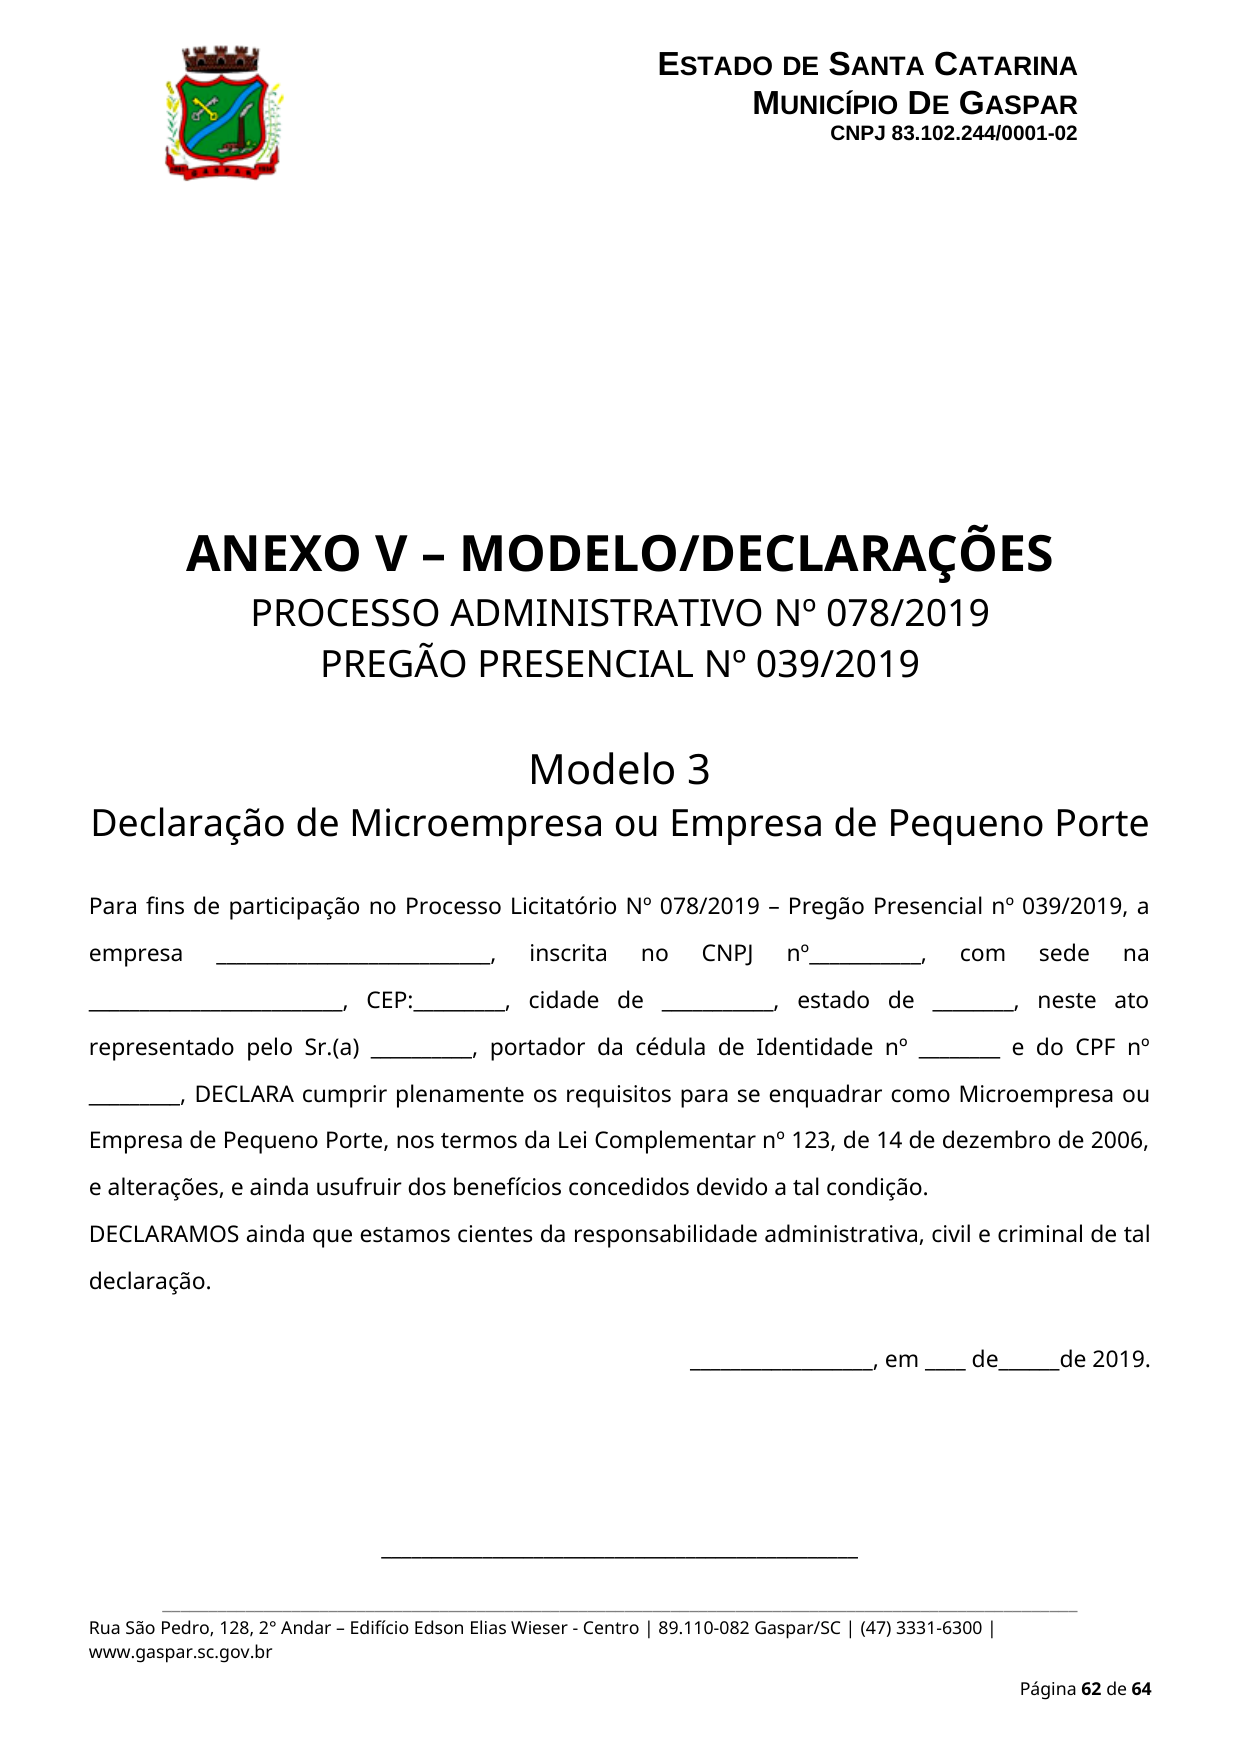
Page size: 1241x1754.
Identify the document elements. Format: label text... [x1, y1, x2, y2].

text _______________________________________________ [89, 1531, 1151, 1562]
text __________________, em ____ de______de 2019. [89, 1343, 1152, 1374]
text PREGÃO PRESENCIAL Nº 039/2019 [89, 637, 1152, 688]
text Para fins de participação no Processo Licitatório Nº 078/2019 – Pregão Presencial nº 039/2019, a empresa ___________________________, inscrita no CNPJ nº___________, com sede na _________________________, CEP:_________, cidade de ___________, estado de ________, neste ato representado pelo Sr.(a) __________, portador da cédula de Identidade nº ________ e do CPF nº _________, DECLARA cumprir plenamente os requisitos para se enquadrar como Microempresa ou Empresa de Pequeno Porte, nos termos da Lei Complementar nº 123, de 14 de dezembro de 2006, e alterações, e ainda usufruir dos benefícios concedidos devido a tal condição. [89, 890, 1152, 1202]
text Modelo 3 [89, 739, 1152, 796]
text DECLARAMOS ainda que estamos cientes da responsabilidade administrativa, civil e criminal de tal declaração. [89, 1218, 1152, 1296]
text PROCESSO ADMINISTRATIVO Nº 078/2019 [89, 586, 1152, 637]
text ANEXO V – MODELO/DECLARAÇÕES [89, 518, 1152, 586]
picture [162, 44, 289, 183]
text Declaração de Microempresa ou Empresa de Pequeno Porte [89, 796, 1152, 847]
